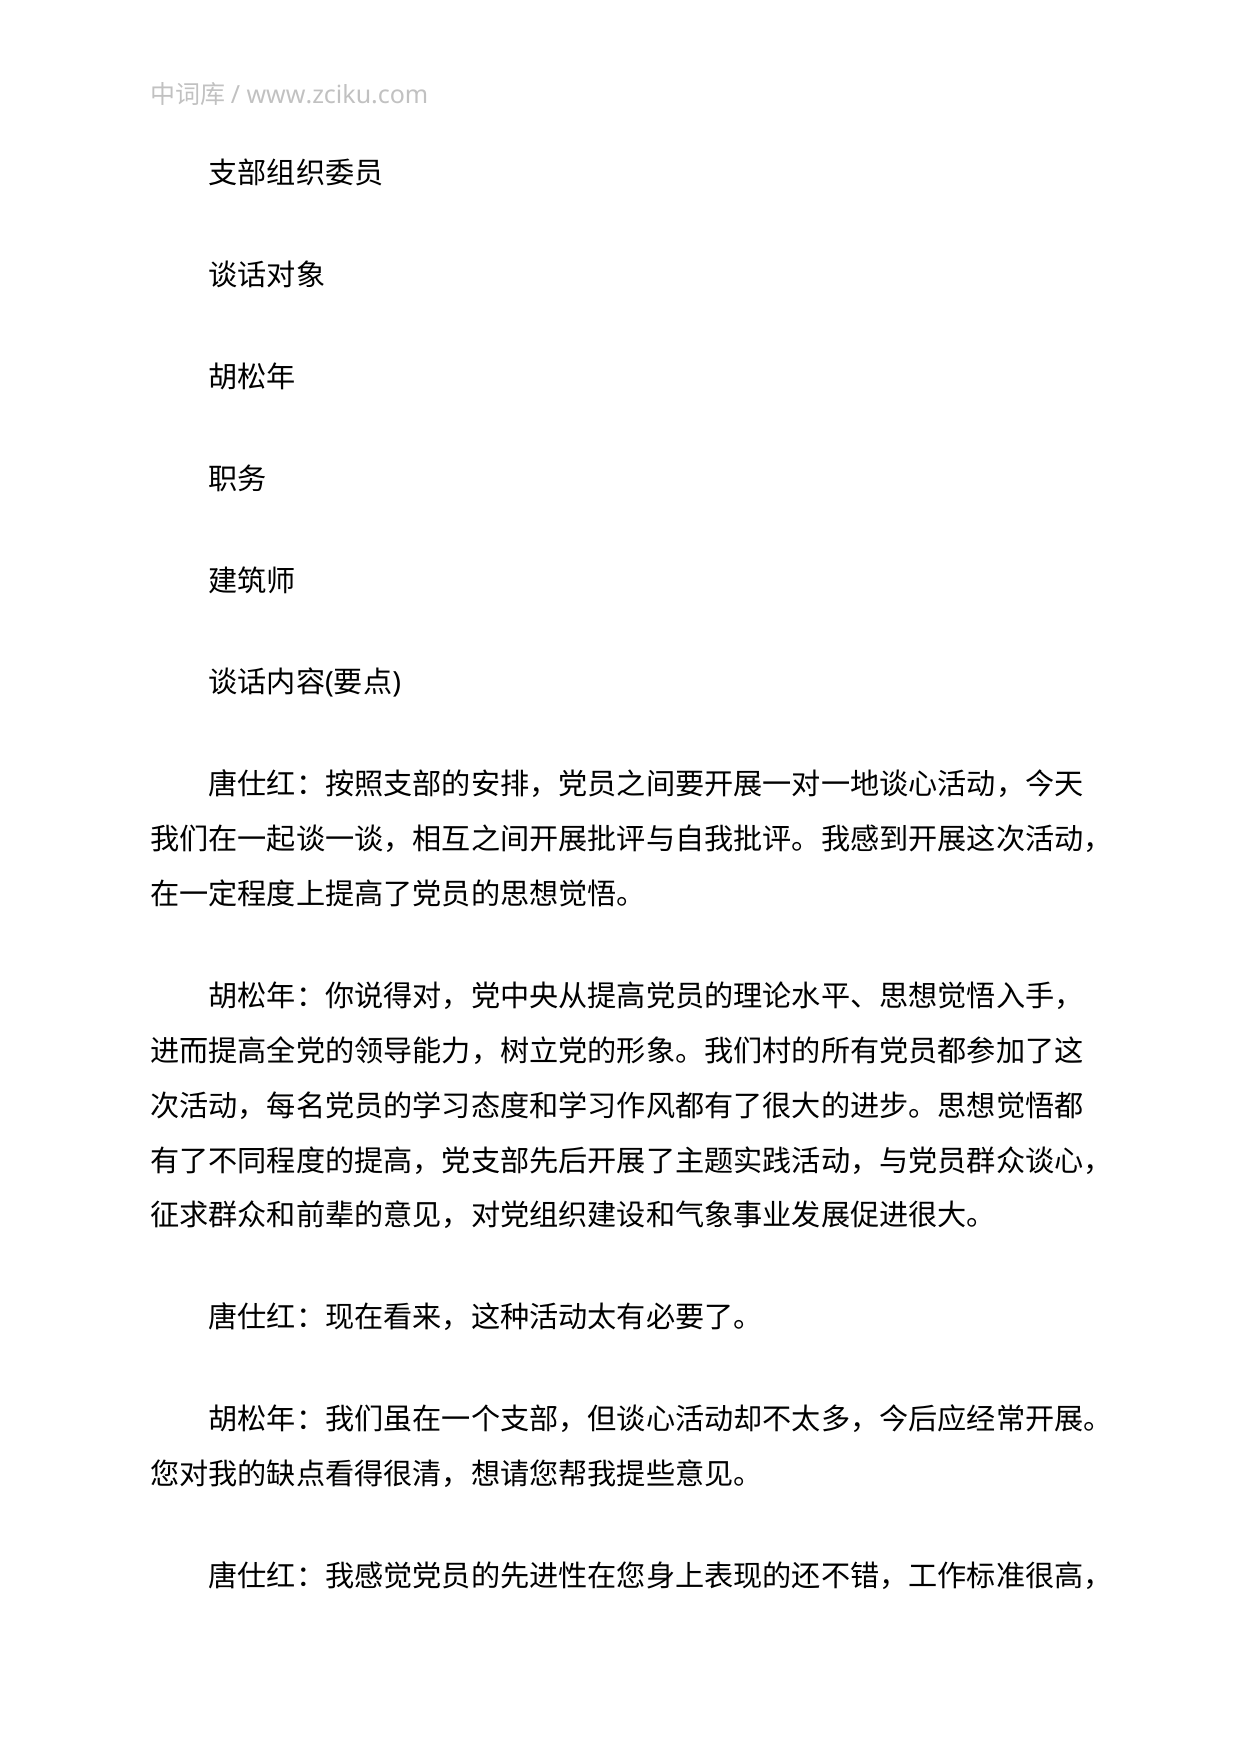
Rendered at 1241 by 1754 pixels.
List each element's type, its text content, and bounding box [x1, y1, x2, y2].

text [150, 1552, 1090, 1594]
text 支部组织委员 [150, 150, 1090, 192]
text 胡松年：你说得对，党中央从提高党员的理论水平、思想觉悟入手，进而提高全党的领导能力，树立党的形象。我们村的所有党员都参加了这次活动，每名党员的学习态度和学习作风都有了很大的进步。思想觉悟都有了不同程度的提高，党支部先后开展了主题实践活动，与党员群众谈心，征求群众和前辈的意见，对党组织建设和气象事业发展促进很大。 [150, 972, 1090, 1234]
text 唐仕红：现在看来，这种活动太有必要了。 [150, 1294, 1090, 1336]
text 建筑师 [150, 557, 1090, 599]
text 唐仕红：按照支部的安排，党员之间要开展一对一地谈心活动，今天我们在一起谈一谈，相互之间开展批评与自我批评。我感到开展这次活动，在一定程度上提高了党员的思想觉悟。 [150, 761, 1090, 913]
text 职务 [150, 455, 1090, 498]
text 胡松年：我们虽在一个支部，但谈心活动却不太多，今后应经常开展。您对我的缺点看得很清，想请您帮我提些意见。 [150, 1396, 1090, 1493]
text 谈话内容(要点) [150, 659, 1090, 701]
text 谈话对象 [150, 252, 1090, 294]
text 胡松年 [150, 353, 1090, 396]
